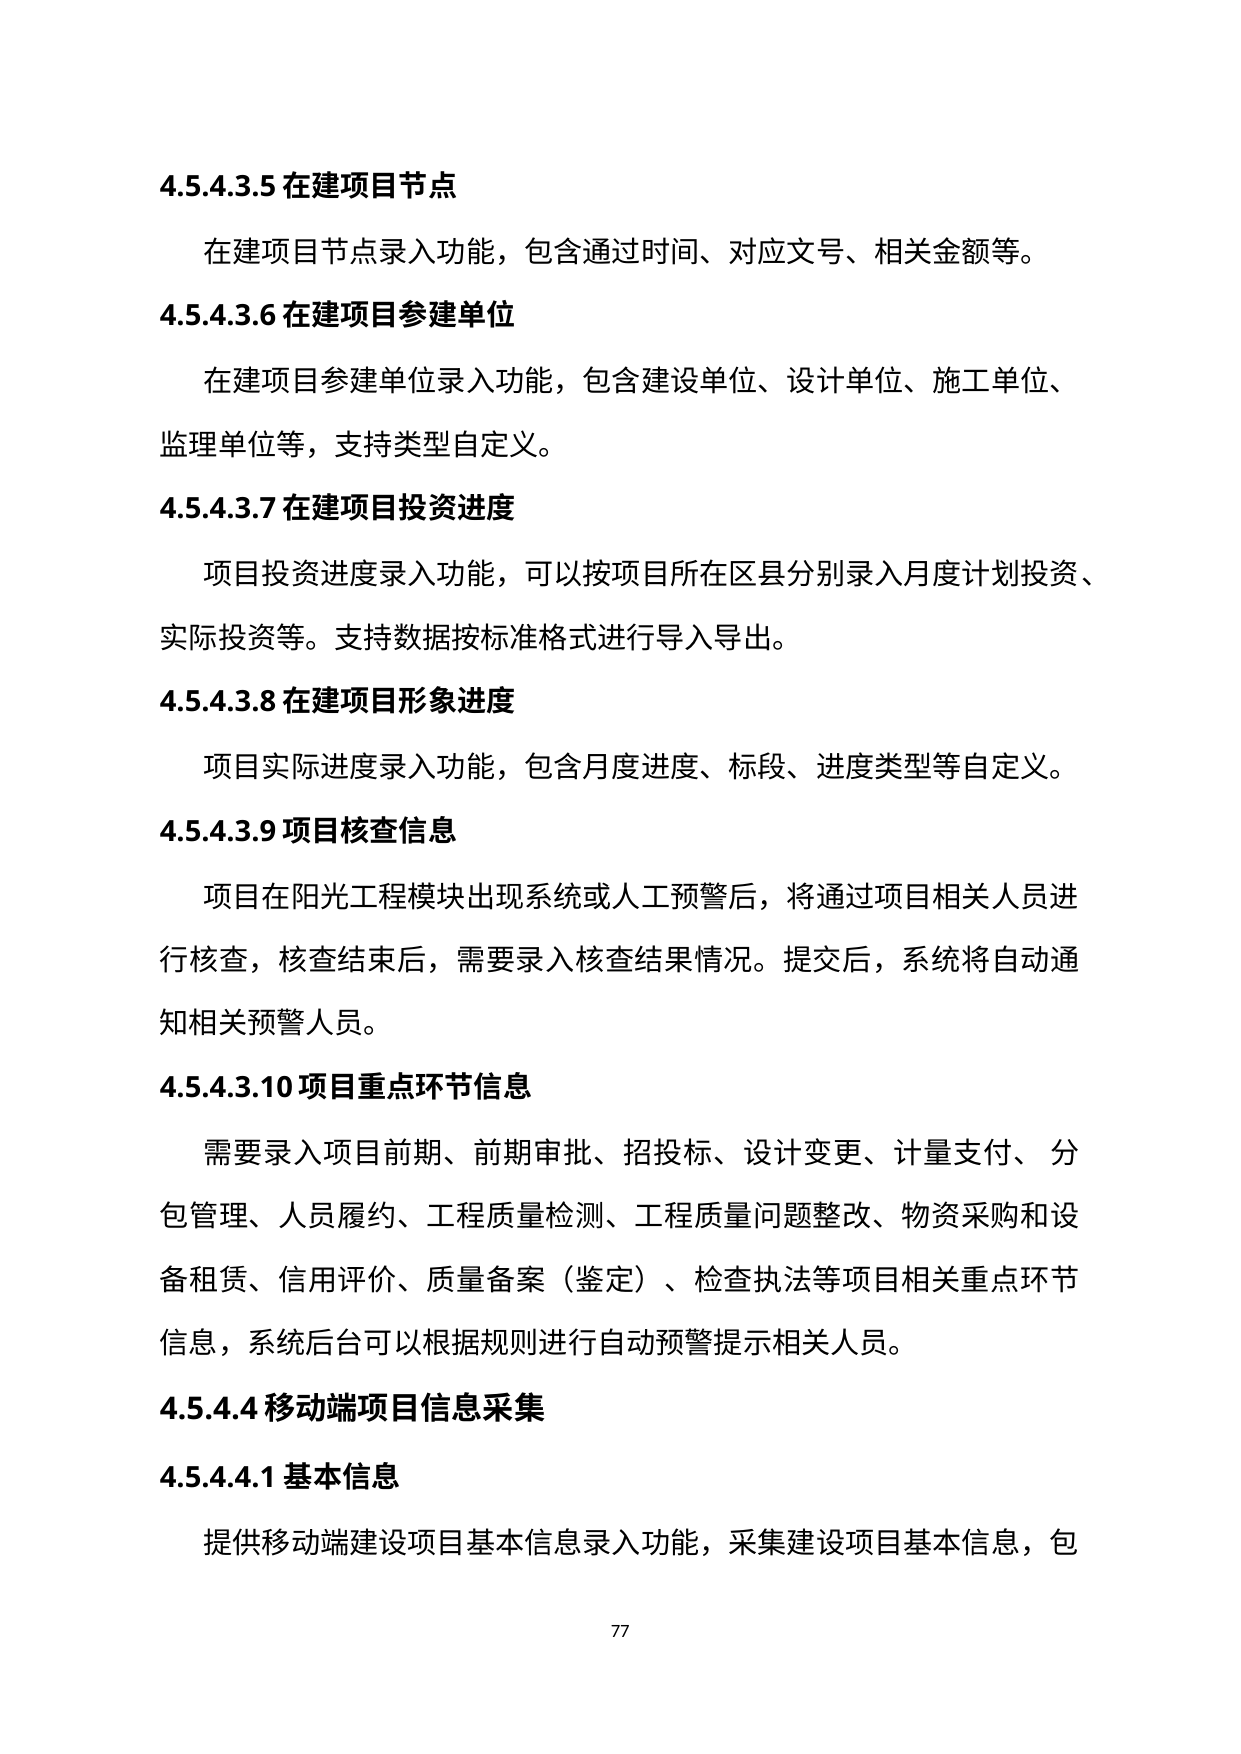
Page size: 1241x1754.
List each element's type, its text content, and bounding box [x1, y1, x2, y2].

subtitle 4.5.4.3.10项目重点环节信息 [159, 1063, 1081, 1106]
subtitle 4.5.4.3.6在建项目参建单位 [159, 292, 1081, 334]
text 在建项目节点录入功能，包含通过时间、对应文号、相关金额等。 [159, 228, 1081, 271]
subtitle 4.5.4.3.8在建项目形象进度 [159, 678, 1081, 720]
subtitle 4.5.4.3.5在建项目节点 [159, 162, 1081, 205]
subtitle 4.5.4.3.9项目核查信息 [159, 807, 1081, 849]
text 项目在阳光工程模块出现系统或人工预警后，将通过项目相关人员进行核查，核查结束后，需要录入核查结果情况。提交后，系统将自动通知相关预警人员。 [159, 873, 1081, 1042]
text 项目投资进度录入功能，可以按项目所在区县分别录入月度计划投资、实际投资等。支持数据按标准格式进行导入导出。 [159, 551, 1081, 656]
subtitle 4.5.4.3.7在建项目投资进度 [159, 485, 1081, 527]
subtitle 4.5.4.4移动端项目信息采集 [159, 1383, 1081, 1429]
text 在建项目参建单位录入功能，包含建设单位、设计单位、施工单位、监理单位等，支持类型自定义。 [159, 358, 1081, 463]
subtitle 4.5.4.4.1 基本信息 [159, 1454, 1081, 1496]
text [159, 1520, 1081, 1562]
text 需要录入项目前期、前期审批、招投标、设计变更、计量支付、 分包管理、人员履约、工程质量检测、工程质量问题整改、物资采购和设备租赁、信用评价、质量备案（鉴定）、检查执法等项目相关重点环节信息，系统后台可以根据规则进行自动预警提示相关人员。 [159, 1129, 1081, 1362]
text 项目实际进度录入功能，包含月度进度、标段、进度类型等自定义。 [159, 744, 1081, 786]
